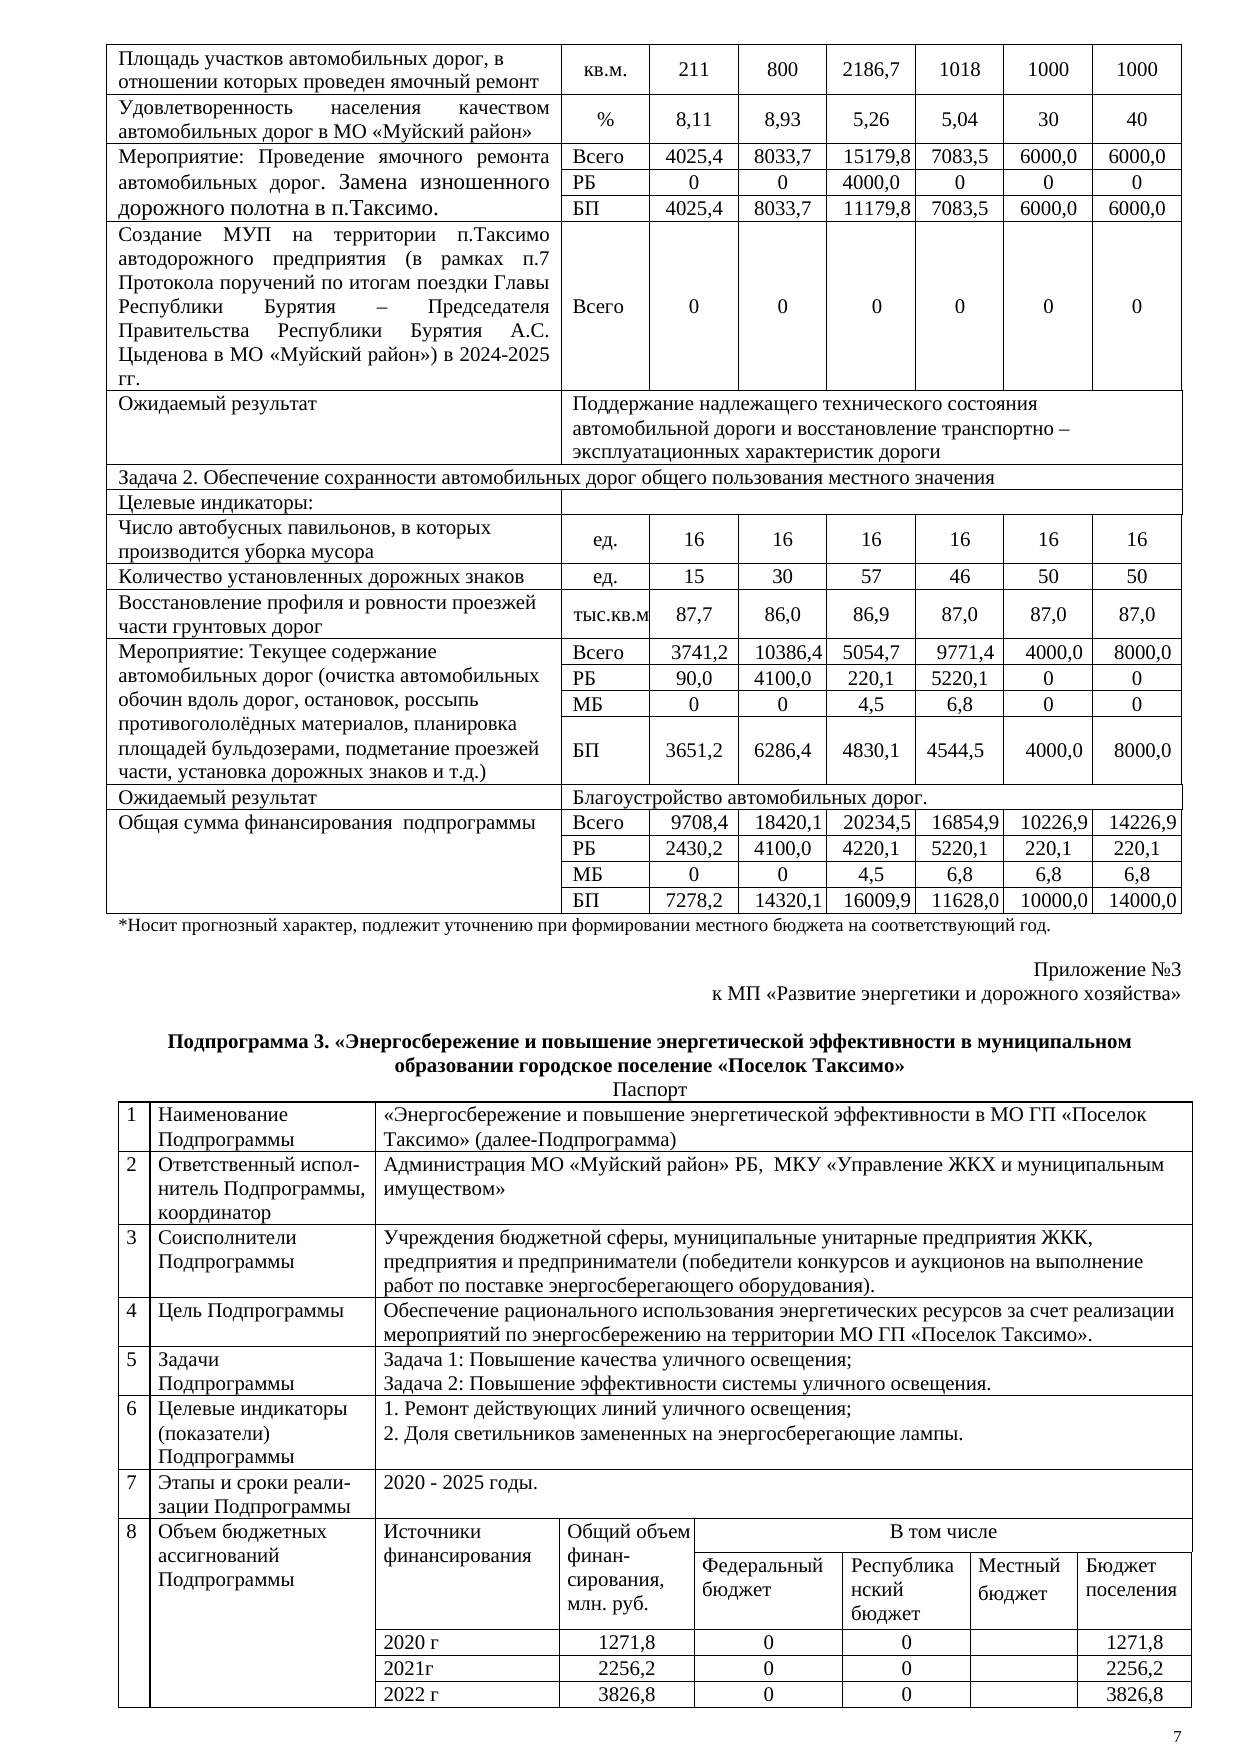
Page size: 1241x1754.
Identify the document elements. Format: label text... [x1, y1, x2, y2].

table_cell 0 [1004, 691, 1092, 716]
table_cell 16 [1093, 515, 1181, 563]
table_cell Поддержание надлежащего технического состояния автомобильной дороги и восстановление транспортно – эксплуатационных характеристик дороги [562, 391, 1182, 463]
table_cell [971, 1656, 1077, 1681]
table_cell 0 [1093, 691, 1181, 716]
table_cell 800 [739, 45, 826, 93]
text Паспорт [118, 1077, 1181, 1101]
table_cell В том числе [695, 1519, 1192, 1552]
table_cell 0 [1004, 170, 1092, 195]
table_cell 7 [119, 1470, 149, 1518]
table_cell 3826,8 [1078, 1682, 1191, 1707]
table_cell РБ [562, 665, 649, 690]
table_cell 46 [916, 564, 1003, 589]
table_cell 2256,2 [1078, 1656, 1191, 1681]
table_cell 6,8 [1004, 862, 1092, 887]
table_cell 0 [916, 170, 1003, 195]
table_cell 0 [1004, 665, 1092, 690]
table_cell 8,11 [650, 95, 738, 143]
table_cell 211 [650, 45, 738, 93]
table_cell Всего [562, 222, 649, 390]
table_cell 0 [650, 170, 738, 195]
table_cell Всего [562, 810, 649, 835]
table_cell 7278,2 [650, 888, 738, 913]
table_cell БП [562, 888, 649, 913]
table_cell 4025,4 [650, 144, 738, 169]
table_cell 8,93 [739, 95, 826, 143]
table_cell 1271,8 [1078, 1630, 1191, 1655]
table_cell [971, 1682, 1077, 1707]
table_cell 8033,7 [739, 196, 826, 221]
table_cell 0 [650, 862, 738, 887]
table_cell 57 [827, 564, 915, 589]
table_cell 16 [739, 515, 826, 563]
table_cell 14320,1 [739, 888, 826, 913]
table_cell [562, 490, 1182, 514]
table_cell 2020 г [376, 1630, 559, 1655]
table_cell 3826,8 [560, 1682, 694, 1707]
table_cell Благоустройство автомобильных дорог. [562, 785, 1182, 809]
table_cell 2256,2 [560, 1656, 694, 1681]
table_cell 0 [1093, 170, 1181, 195]
table_cell Задача 2. Обеспечение сохранности автомобильных дорог общего пользования местного значения [107, 465, 1182, 489]
table_cell Соисполнители Подпрограммы [151, 1225, 375, 1297]
table_cell 14000,0 [1093, 888, 1181, 913]
table_cell 2 [119, 1152, 149, 1224]
table_cell 50 [1004, 564, 1092, 589]
table_cell 4100,0 [739, 665, 826, 690]
table_cell 9708,4 [650, 810, 738, 835]
table_cell Этапы и сроки реали-зации Подпрограммы [151, 1470, 375, 1518]
table_cell 10226,9 [1004, 810, 1092, 835]
table_cell 0 [695, 1682, 842, 1707]
table_cell 4,5 [827, 862, 915, 887]
table_header 1 [119, 1103, 149, 1151]
table_cell 16854,9 [916, 810, 1003, 835]
table_cell 10000,0 [1004, 888, 1092, 913]
table_cell 4544,5 [916, 717, 1003, 783]
table_cell 7083,5 [916, 196, 1003, 221]
table_cell 2021г [376, 1656, 559, 1681]
table_cell 6000,0 [1004, 196, 1092, 221]
table_cell 4000,0 [827, 170, 915, 195]
text *Носит прогнозный характер, подлежит уточнению при формировании местного бюджета на соответствующий год. [118, 914, 1181, 935]
table_cell РБ [562, 836, 649, 861]
table_cell Общий объем финан-сирования, млн. руб. [560, 1519, 694, 1629]
table_cell 6,8 [1093, 862, 1181, 887]
table_cell 0 [1093, 222, 1181, 390]
table_cell 8033,7 [739, 144, 826, 169]
table_cell БП [562, 196, 649, 221]
table_cell Источники финансирования [376, 1519, 559, 1629]
table_cell Республиканский бюджет [843, 1553, 970, 1629]
text Приложение №3 [118, 957, 1181, 981]
table_cell 0 [827, 222, 915, 390]
table_cell 0 [739, 691, 826, 716]
table_cell 20234,5 [827, 810, 915, 835]
table_cell 6000,0 [1093, 144, 1181, 169]
table_cell 5220,1 [916, 665, 1003, 690]
table_cell 5220,1 [916, 836, 1003, 861]
table_cell ед. [562, 515, 649, 563]
table_header Наименование Подпрограммы [151, 1103, 375, 1151]
table_cell Всего [562, 144, 649, 169]
table_cell Мероприятие: Проведение ямочного ремонта автомобильных дорог. Замена изношенного дорожного полотна в п.Таксимо. [107, 144, 561, 221]
table_cell ед. [562, 564, 649, 589]
table_cell Задача 1: Повышение качества уличного освещения; Задача 2: Повышение эффективности системы уличного освещения. [376, 1347, 1192, 1395]
table_cell Местный бюджет [971, 1553, 1077, 1629]
table_cell 6,8 [916, 862, 1003, 887]
table_cell 11179,8 [827, 196, 915, 221]
table_header «Энергосбережение и повышение энергетической эффективности в МО ГП «Поселок Таксимо» (далее-Подпрограмма) [376, 1103, 1192, 1151]
table_cell 6000,0 [1093, 196, 1181, 221]
table_cell % [562, 95, 649, 143]
table_cell БП [562, 717, 649, 783]
table_cell 0 [695, 1630, 842, 1655]
table_cell 4100,0 [739, 836, 826, 861]
text к МП «Развитие энергетики и дорожного хозяйства» [118, 981, 1181, 1005]
title Подпрограмма 3. «Энергосбережение и повышение энергетической эффективности в муниципальном образовании городское поселение «Поселок Таксимо» [118, 1029, 1181, 1077]
table_cell 40 [1093, 95, 1181, 143]
table_cell 4830,1 [827, 717, 915, 783]
table_cell 15 [650, 564, 738, 589]
table_cell 0 [695, 1656, 842, 1681]
table_cell 3651,2 [650, 717, 738, 783]
table_cell 5054,7 [827, 639, 915, 664]
table_cell тыс.кв.м [562, 590, 649, 638]
table_cell 8 [119, 1519, 149, 1707]
table_cell 5,26 [827, 95, 915, 143]
table_cell 30 [739, 564, 826, 589]
table_cell 0 [1093, 665, 1181, 690]
table_cell 0 [843, 1682, 970, 1707]
table_cell РБ [562, 170, 649, 195]
table_cell 11628,0 [916, 888, 1003, 913]
table_cell 2020 - 2025 годы. [376, 1470, 1192, 1518]
table_cell 0 [739, 862, 826, 887]
table_cell Ответственный испол-нитель Подпрограммы, координатор [151, 1152, 375, 1224]
table_cell 10386,4 [739, 639, 826, 664]
table_cell Цель Подпрограммы [151, 1298, 375, 1346]
table_cell 220,1 [827, 665, 915, 690]
table_cell 6,8 [916, 691, 1003, 716]
table_cell 8000,0 [1093, 717, 1181, 783]
table_cell 87,0 [1093, 590, 1181, 638]
table_cell 5,04 [916, 95, 1003, 143]
table_cell 87,0 [1004, 590, 1092, 638]
table_cell 220,1 [1093, 836, 1181, 861]
table_cell Обеспечение рационального использования энергетических ресурсов за счет реализации мероприятий по энергосбережению на территории МО ГП «Поселок Таксимо». [376, 1298, 1192, 1346]
table_cell 14226,9 [1093, 810, 1181, 835]
table_cell 4000,0 [1004, 639, 1092, 664]
table_cell Федеральный бюджет [695, 1553, 842, 1629]
table_cell 87,7 [650, 590, 738, 638]
table_cell Учреждения бюджетной сферы, муниципальные унитарные предприятия ЖКК, предприятия и предприниматели (победители конкурсов и аукционов на выполнение работ по поставке энергосберегающего оборудования). [376, 1225, 1192, 1297]
table_cell 7083,5 [916, 144, 1003, 169]
table_cell 0 [650, 691, 738, 716]
table_cell 15179,8 [827, 144, 915, 169]
table_cell Создание МУП на территории п.Таксимо автодорожного предприятия (в рамках п.7 Протокола поручений по итогам поездки Главы Республики Бурятия – Председателя Правительства Республики Бурятия А.С. Цыденова в МО «Муйский район») в 2024-2025 гг. [107, 222, 561, 390]
table_cell Целевые индикаторы (показатели) Подпрограммы [151, 1396, 375, 1468]
table_cell 9771,4 [916, 639, 1003, 664]
table_cell 5 [119, 1347, 149, 1395]
table_cell Бюджет поселения [1078, 1553, 1191, 1629]
table_cell Удовлетворенность населения качеством автомобильных дорог в МО «Муйский район» [107, 95, 561, 143]
table_cell Число автобусных павильонов, в которых производится уборка мусора [107, 515, 561, 563]
table_cell 8000,0 [1093, 639, 1181, 664]
table_cell 1018 [916, 45, 1003, 93]
table_cell 1000 [1004, 45, 1092, 93]
table_cell 16 [827, 515, 915, 563]
table_cell 3741,2 [650, 639, 738, 664]
table_cell 50 [1093, 564, 1181, 589]
table_cell 3 [119, 1225, 149, 1297]
table_cell 0 [739, 222, 826, 390]
table_cell 1000 [1093, 45, 1181, 93]
table_cell 4025,4 [650, 196, 738, 221]
table_cell Задачи Подпрограммы [151, 1347, 375, 1395]
table_cell 2186,7 [827, 45, 915, 93]
table_cell Администрация МО «Муйский район» РБ, МКУ «Управление ЖКХ и муниципальным имуществом» [376, 1152, 1192, 1224]
table_cell 1271,8 [560, 1630, 694, 1655]
table_cell [971, 1630, 1077, 1655]
table_cell 6 [119, 1396, 149, 1468]
table_cell Ожидаемый результат [107, 785, 561, 809]
table_cell Количество установленных дорожных знаков [107, 564, 561, 589]
table_cell 86,0 [739, 590, 826, 638]
table_cell Ожидаемый результат [107, 391, 561, 463]
table_cell 16009,9 [827, 888, 915, 913]
table_cell 0 [843, 1630, 970, 1655]
table_cell 220,1 [1004, 836, 1092, 861]
table_cell 4220,1 [827, 836, 915, 861]
table_cell 86,9 [827, 590, 915, 638]
table_cell 18420,1 [739, 810, 826, 835]
table_cell 0 [843, 1656, 970, 1681]
table_cell 16 [1004, 515, 1092, 563]
table_cell 6286,4 [739, 717, 826, 783]
table_cell 30 [1004, 95, 1092, 143]
table_cell 4 [119, 1298, 149, 1346]
table_cell Всего [562, 639, 649, 664]
table_cell 16 [650, 515, 738, 563]
table_cell кв.м. [562, 45, 649, 93]
table_cell 2022 г [376, 1682, 559, 1707]
table_cell 6000,0 [1004, 144, 1092, 169]
table_cell 0 [916, 222, 1003, 390]
table_cell 0 [739, 170, 826, 195]
table_cell МБ [562, 691, 649, 716]
table_cell Общая сумма финансирования подпрограммы [107, 810, 561, 913]
table_cell 90,0 [650, 665, 738, 690]
table_cell МБ [562, 862, 649, 887]
table_cell 1. Ремонт действующих линий уличного освещения; 2. Доля светильников замененных на энергосберегающие лампы. [376, 1396, 1192, 1468]
table_cell 87,0 [916, 590, 1003, 638]
table_cell Площадь участков автомобильных дорог, в отношении которых проведен ямочный ремонт [107, 45, 561, 93]
table_cell 4,5 [827, 691, 915, 716]
table_cell 0 [1004, 222, 1092, 390]
table_cell Мероприятие: Текущее содержание автомобильных дорог (очистка автомобильных обочин вдоль дорог, остановок, россыпь противогололёдных материалов, планировка площадей бульдозерами, подметание проезжей части, установка дорожных знаков и т.д.) [107, 639, 561, 783]
table_cell Целевые индикаторы: [107, 490, 561, 514]
table_cell 2430,2 [650, 836, 738, 861]
table_cell 4000,0 [1004, 717, 1092, 783]
table_cell Восстановление профиля и ровности проезжей части грунтовых дорог [107, 590, 561, 638]
table_cell 0 [650, 222, 738, 390]
table_cell Объем бюджетных ассигнований Подпрограммы [151, 1519, 375, 1707]
table_cell 16 [916, 515, 1003, 563]
